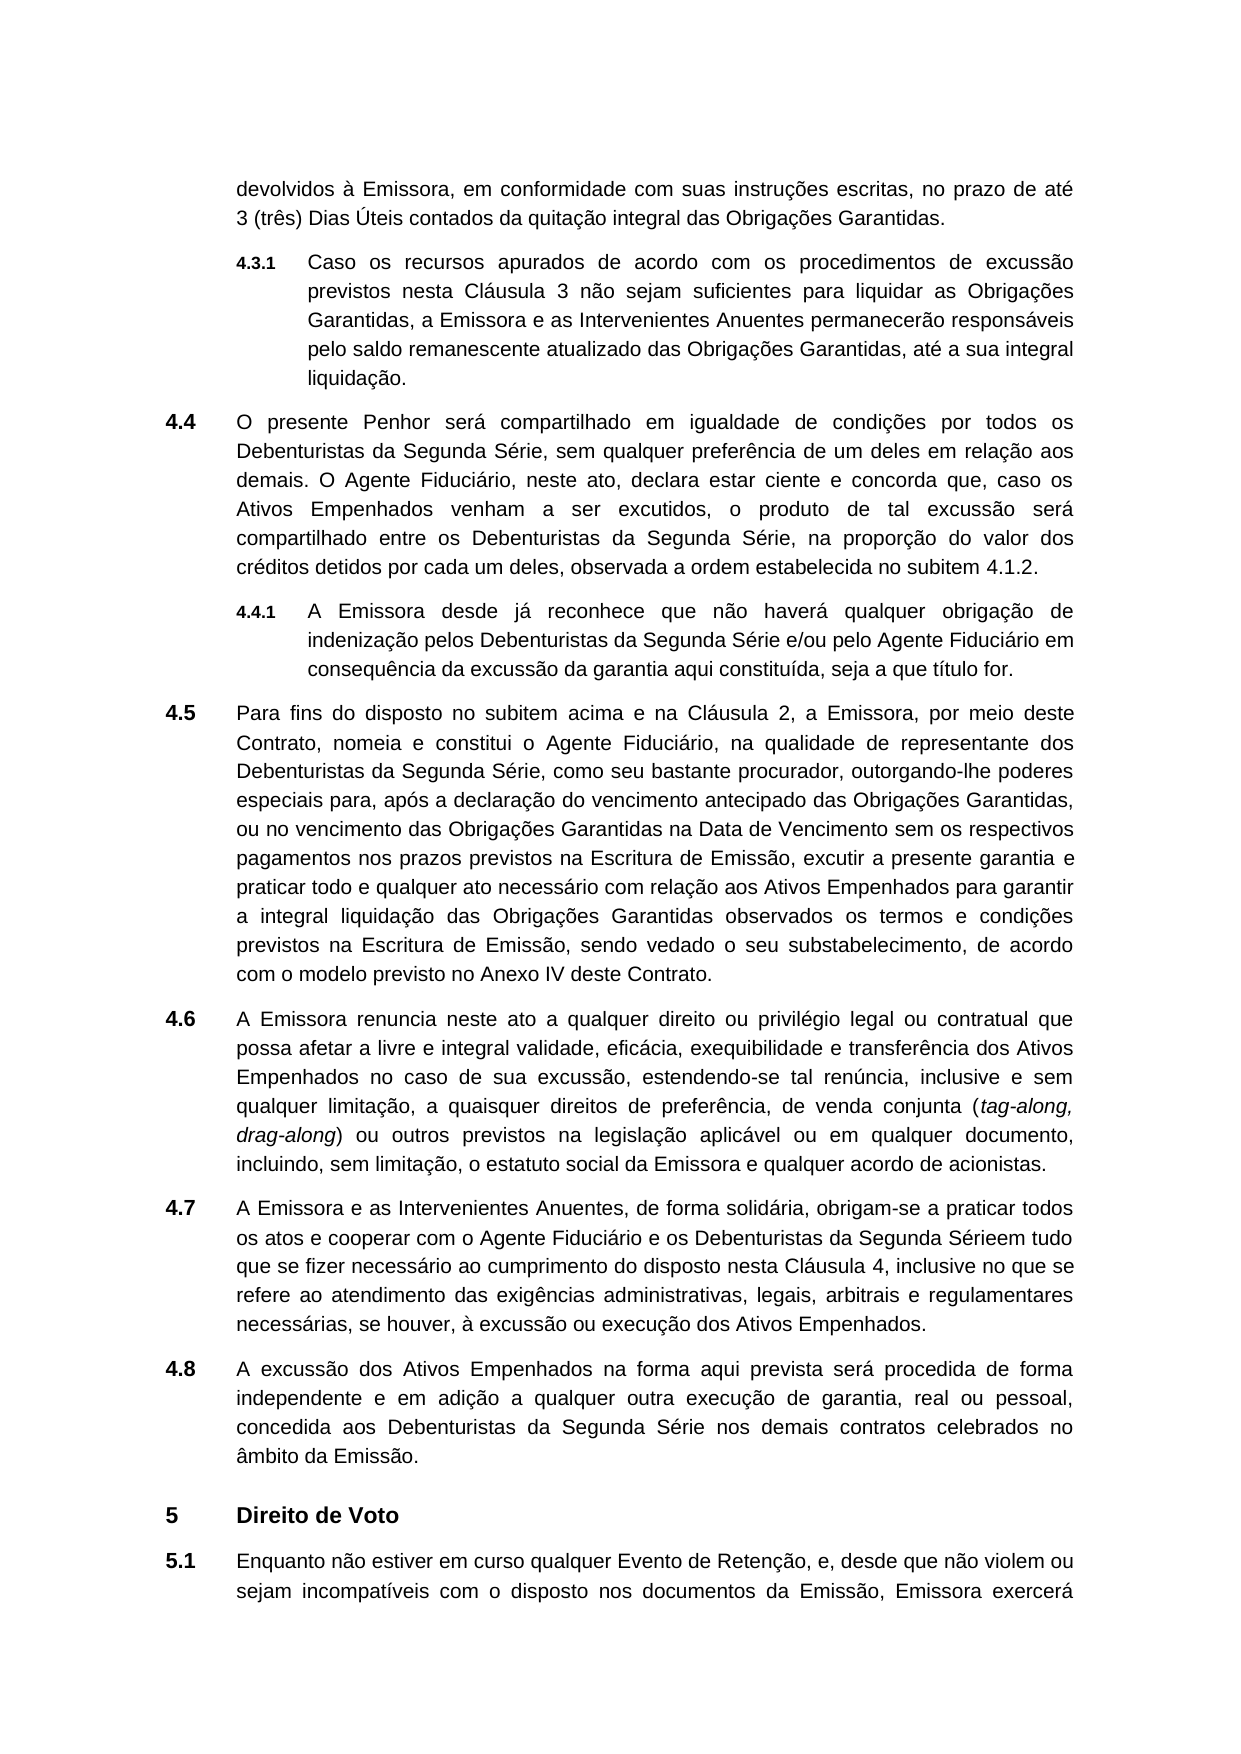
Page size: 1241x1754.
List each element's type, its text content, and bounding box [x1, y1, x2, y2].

text A Emissora desde já reconhece que não haverá qualquer obrigação de indenização pelos Debenturistas da Segunda Série e/ou pelo Agente Fiduciário em consequência da excussão da garantia aqui constituída, seja a que título for. [236, 599, 1075, 681]
text A Emissora e as Intervenientes Anuentes, de forma solidária, obrigam-se a praticar todos os atos e cooperar com o Agente Fiduciário e os Debenturistas da Segunda Sérieem tudo que se fizer necessário ao cumprimento do disposto nesta Cláusula 4, inclusive no que se refere ao atendimento das exigências administrativas, legais, arbitrais e regulamentares necessárias, se houver, à excussão ou execução dos Ativos Empenhados. [165, 1195, 1075, 1336]
text Direito de Voto [165, 1502, 1075, 1528]
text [165, 1548, 1075, 1603]
text O presente Penhor será compartilhado em igualdade de condições por todos os Debenturistas da Segunda Série, sem qualquer preferência de um deles em relação aos demais. O Agente Fiduciário, neste ato, declara estar ciente e concorda que, caso os Ativos Empenhados venham a ser excutidos, o produto de tal excussão será compartilhado entre os Debenturistas da Segunda Série, na proporção do valor dos créditos detidos por cada um deles, observada a ordem estabelecida no subitem 4.1.2. [165, 409, 1075, 579]
text Para fins do disposto no subitem 4.1.2 acima e na Cláusula 2, a Emissora, por meio deste Contrato, nomeia e constitui o Agente Fiduciário, na qualidade de representante dos Debenturistas da Segunda Série, como seu bastante procurador, outorgando-lhe poderes especiais para, após a declaração do vencimento antecipado das Obrigações Garantidas, ou no vencimento das Obrigações Garantidas na Data de Vencimento sem os respectivos pagamentos nos prazos previstos na Escritura de Emissão, excutir a presente garantia e praticar todo e qualquer ato necessário com relação aos Ativos Empenhados para garantir a integral liquidação das Obrigações Garantidas observados os termos e condições previstos na Escritura de Emissão, sendo vedado o seu substabelecimento, de acordo com o modelo previsto no Anexo IV deste Contrato. [165, 700, 1075, 986]
text Caso os recursos apurados de acordo com os procedimentos de excussão previstos nesta Cláusula 3 não sejam suficientes para liquidar as Obrigações Garantidas, a Emissora e as Intervenientes Anuentes permanecerão responsáveis pelo saldo remanescente atualizado das Obrigações Garantidas, até a sua integral liquidação. [236, 250, 1075, 389]
text A excussão dos Ativos Empenhados na forma aqui prevista será procedida de forma independente e em adição a qualquer outra execução de garantia, real ou pessoal, concedida aos Debenturistas da Segunda Série nos demais contratos celebrados no âmbito da Emissão. [165, 1356, 1075, 1468]
text A Emissora renuncia neste ato a qualquer direito ou privilégio legal ou contratual que possa afetar a livre e integral validade, eficácia, exequibilidade e transferência dos Ativos Empenhados no caso de sua excussão, estendendo-se tal renúncia, inclusive e sem qualquer limitação, a quaisquer direitos de preferência, de venda conjunta (tag-along, drag-along) ou outros previstos na legislação aplicável ou em qualquer documento, incluindo, sem limitação, o estatuto social da Emissora e qualquer acordo de acionistas. [165, 1006, 1075, 1176]
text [165, 177, 1075, 230]
